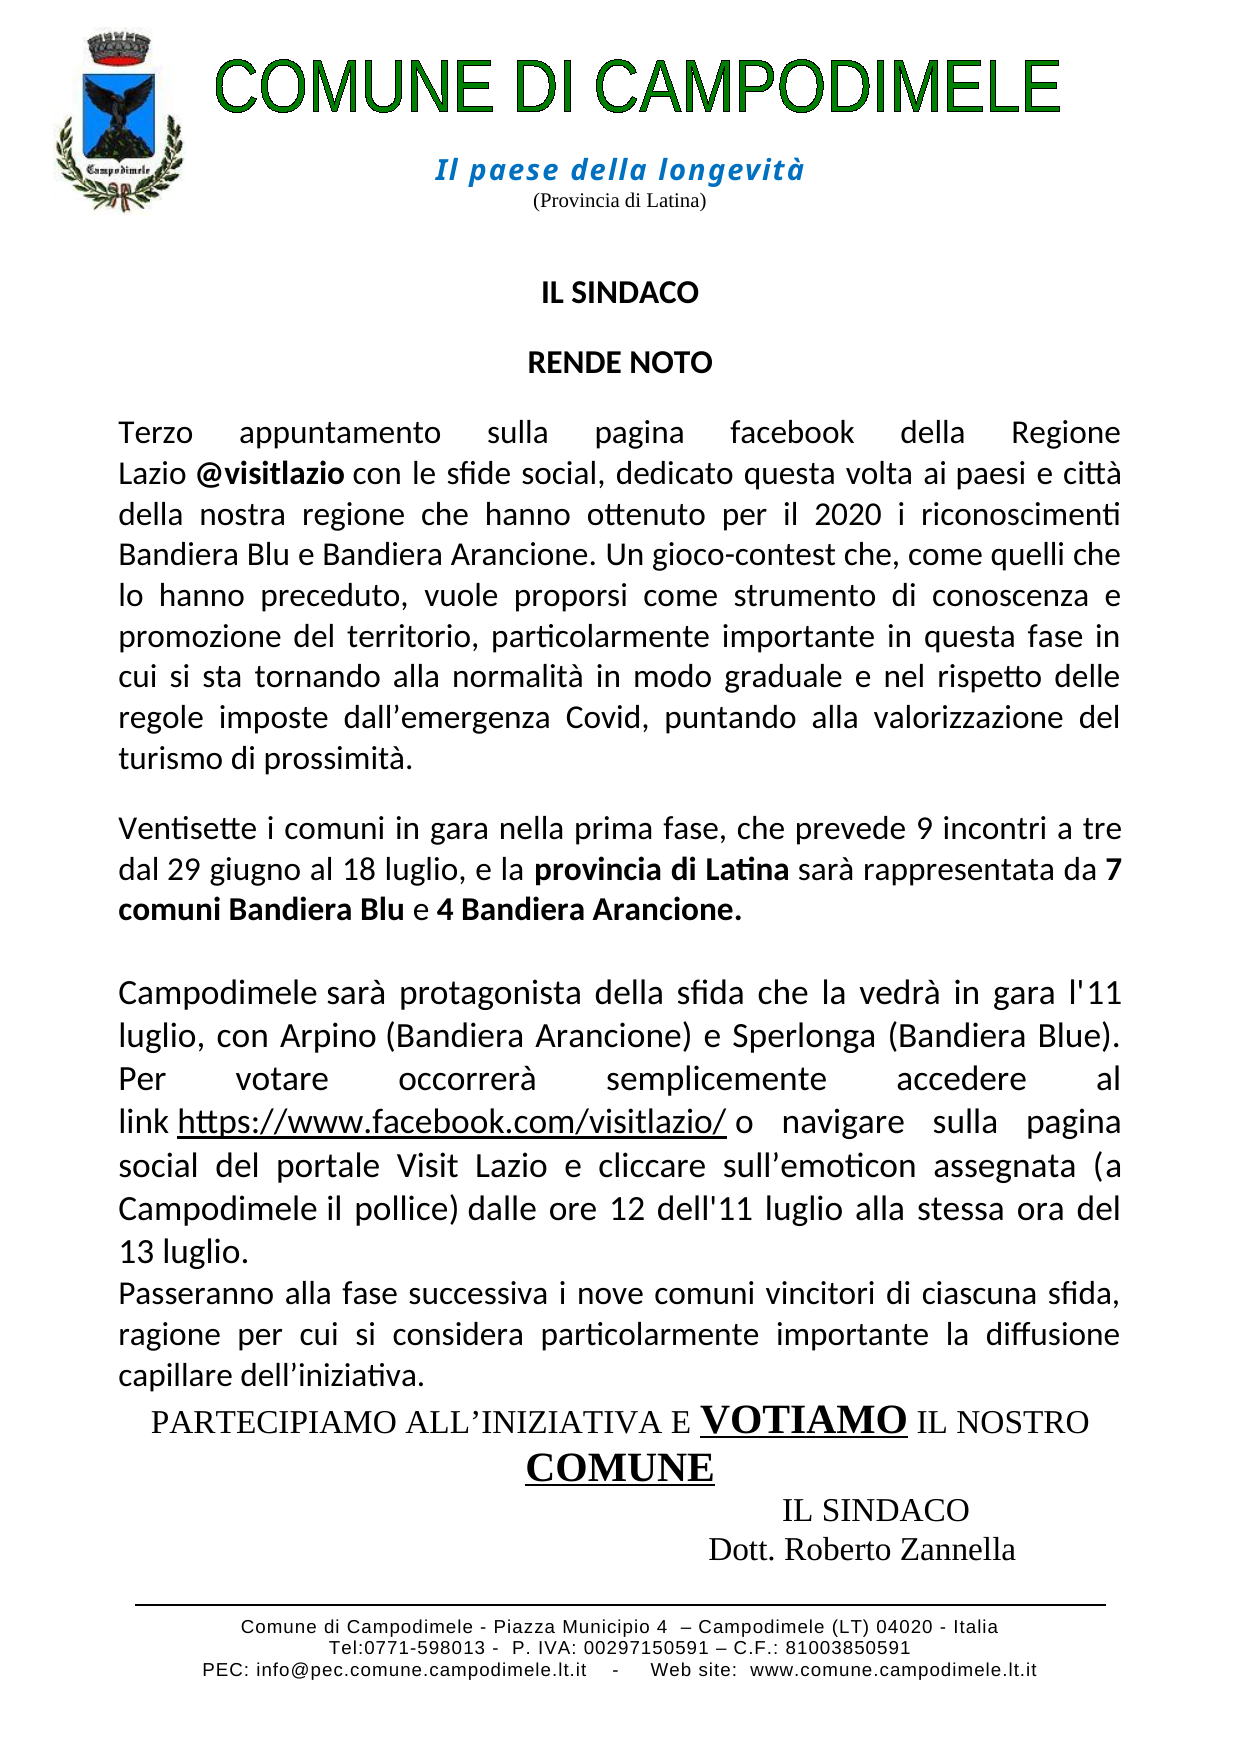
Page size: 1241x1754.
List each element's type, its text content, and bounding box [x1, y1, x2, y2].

text PARTECIPIAMO ALL’INIZIATIVA E VOTIAMO IL NOSTRO COMUNE [118, 1394, 1122, 1490]
picture [53, 27, 186, 215]
text IL SINDACO [118, 1490, 1122, 1529]
text IL SINDACO [118, 271, 1122, 312]
text RENDE NOTO [118, 341, 1122, 382]
text Terzo appuntamento sulla pagina facebook della Regione Lazio @visitlazio con le sfide social, dedicato questa volta ai paesi e città della nostra regione che hanno ottenuto per il 2020 i riconoscimenti Bandiera Blu e Bandiera Arancione. Un gioco-contest che, come quelli che lo hanno preceduto, vuole proporsi come strumento di conoscenza e promozione del territorio, particolarmente importante in questa fase in cui si sta tornando alla normalità in modo graduale e nel rispetto delle regole imposte dall’emergenza Covid, puntando alla valorizzazione del turismo di prossimità. [118, 411, 1122, 778]
text Passeranno alla fase successiva i nove comuni vincitori di ciascuna sfida, ragione per cui si considera particolarmente importante la diffusione capillare dell’iniziativa. [118, 1272, 1122, 1394]
text Campodimele sarà protagonista della sfida che la vedrà in gara l'11 luglio, con Arpino (Bandiera Arancione) e Sperlonga (Bandiera Blue). Per votare occorrerà semplicemente accedere al link https://www.facebook.com/visitlazio/ o navigare sulla pagina social del portale Visit Lazio e cliccare sull’emoticon assegnata (a Campodimele il pollice) dalle ore 12 dell'11 luglio alla stessa ora del 13 luglio. [118, 970, 1122, 1272]
text Dott. Roberto Zannella [118, 1529, 1122, 1567]
text Ventisette i comuni in gara nella prima fase, che prevede 9 incontri a tre dal 29 giugno al 18 luglio, e la provincia di Latina sarà rappresentata da 7 comuni Bandiera Blu e 4 Bandiera Arancione. [118, 807, 1122, 929]
